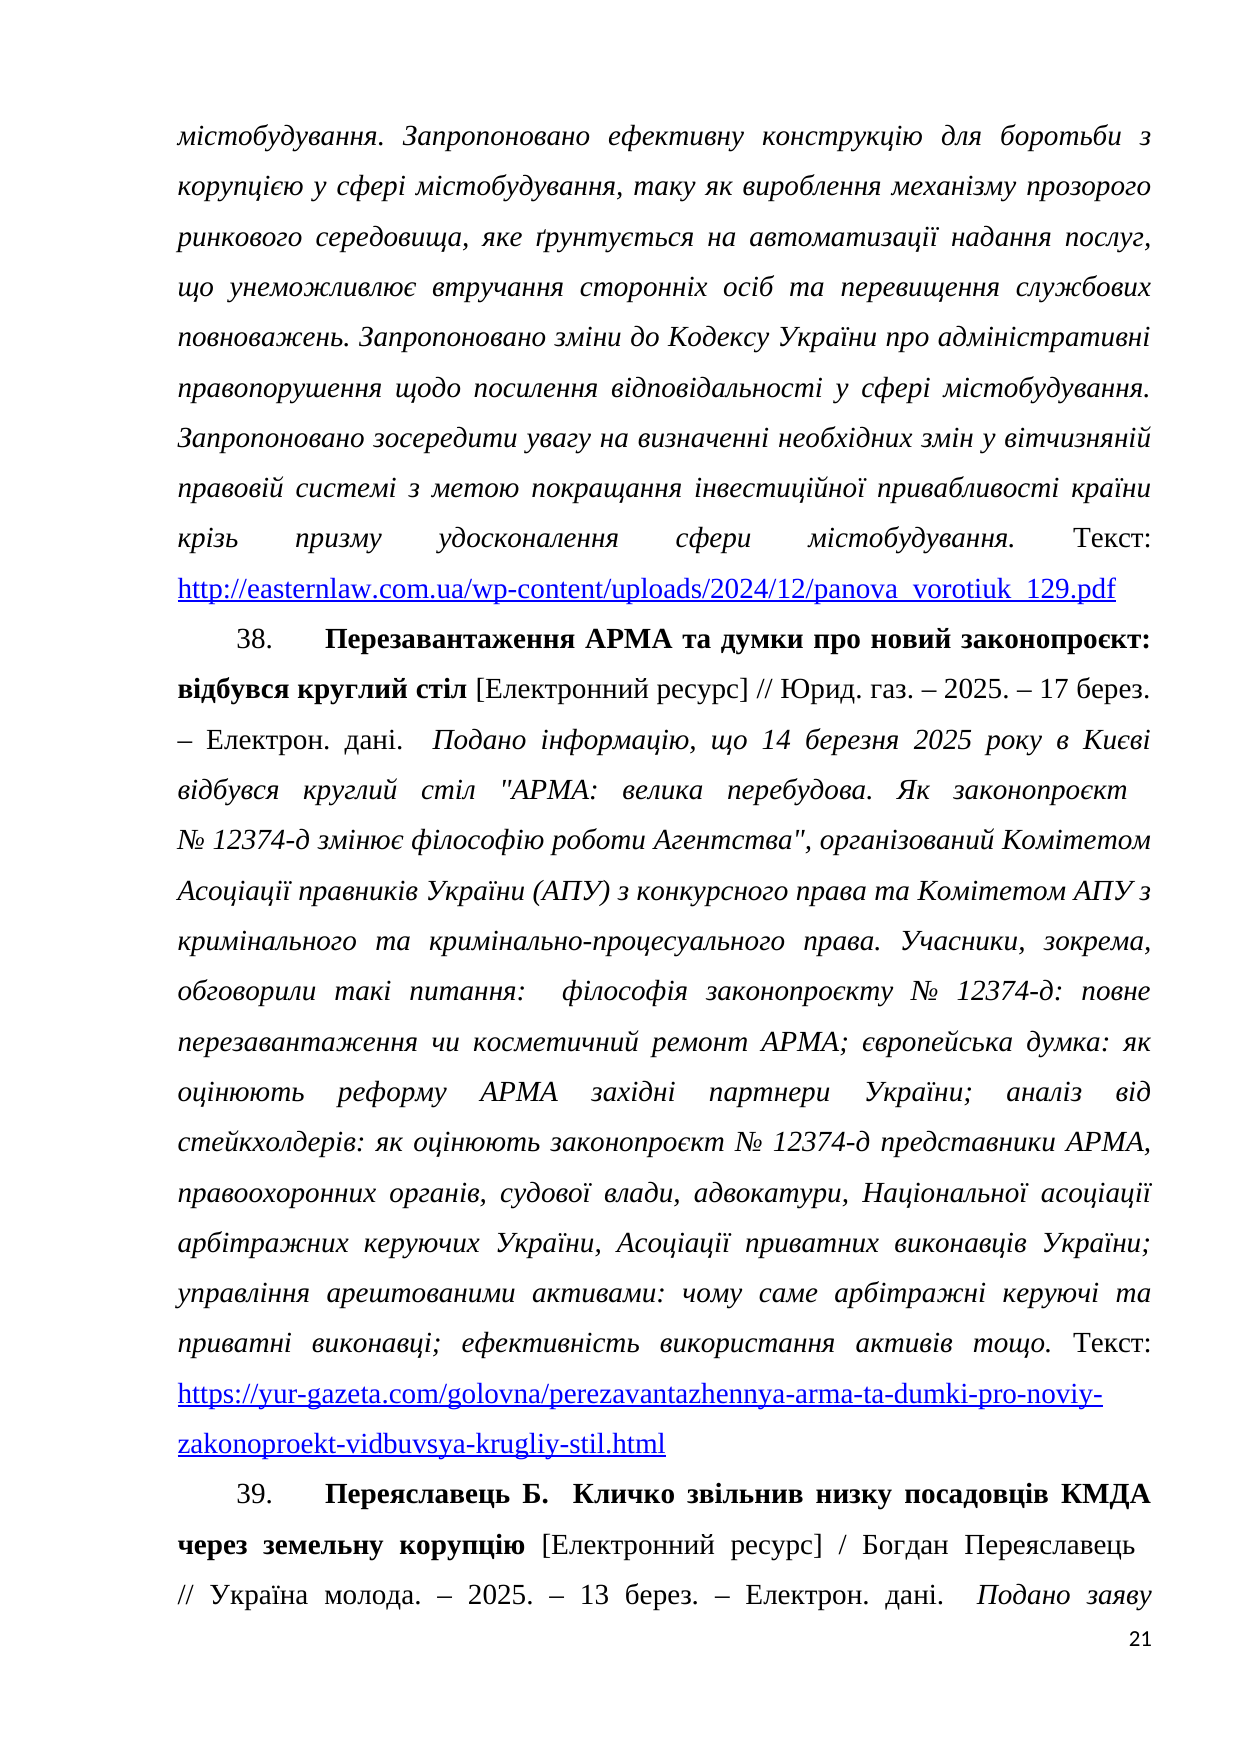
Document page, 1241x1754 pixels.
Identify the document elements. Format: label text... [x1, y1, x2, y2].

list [177, 1477, 1152, 1611]
list Перезавантаження АРМА та думки про новий законопроєкт: відбувся круглий стіл [Електронний ресурс] // Юрид. газ. – 2025. – 17 берез. – Електрон. дані. Подано інформацію, що 14 березня 2025 року в Києві відбувся круглий стіл "АРМА: велика перебудова. Як законопроєкт № 12374-д змінює філософію роботи Агентства", організований Комітетом Асоціації правників України (АПУ) з конкурсного права та Комітетом АПУ з кримінального та кримінально-процесуального права. Учасники, зокрема, обговорили такі питання: філософія законопроєкту № 12374-д: повне перезавантаження чи косметичний ремонт АРМА; європейська думка: як оцінюють реформу АРМА західні партнери України; аналіз від стейкхолдерів: як оцінюють законопроєкт № 12374-д представники АРМА, правоохоронних органів, судової влади, адвокатури, Національної асоціації арбітражних керуючих України, Асоціації приватних виконавців України; управління арештованими активами: чому саме арбітражні керуючі та приватні виконавці; ефективність використання активів тощо. Текст: https://yur-gazeta.com/golovna/perezavantazhennya-arma-ta-dumki-pro-noviy-zakonoproekt-vidbuvsya-krugliy-stil.html [177, 621, 1152, 1460]
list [177, 118, 1152, 604]
